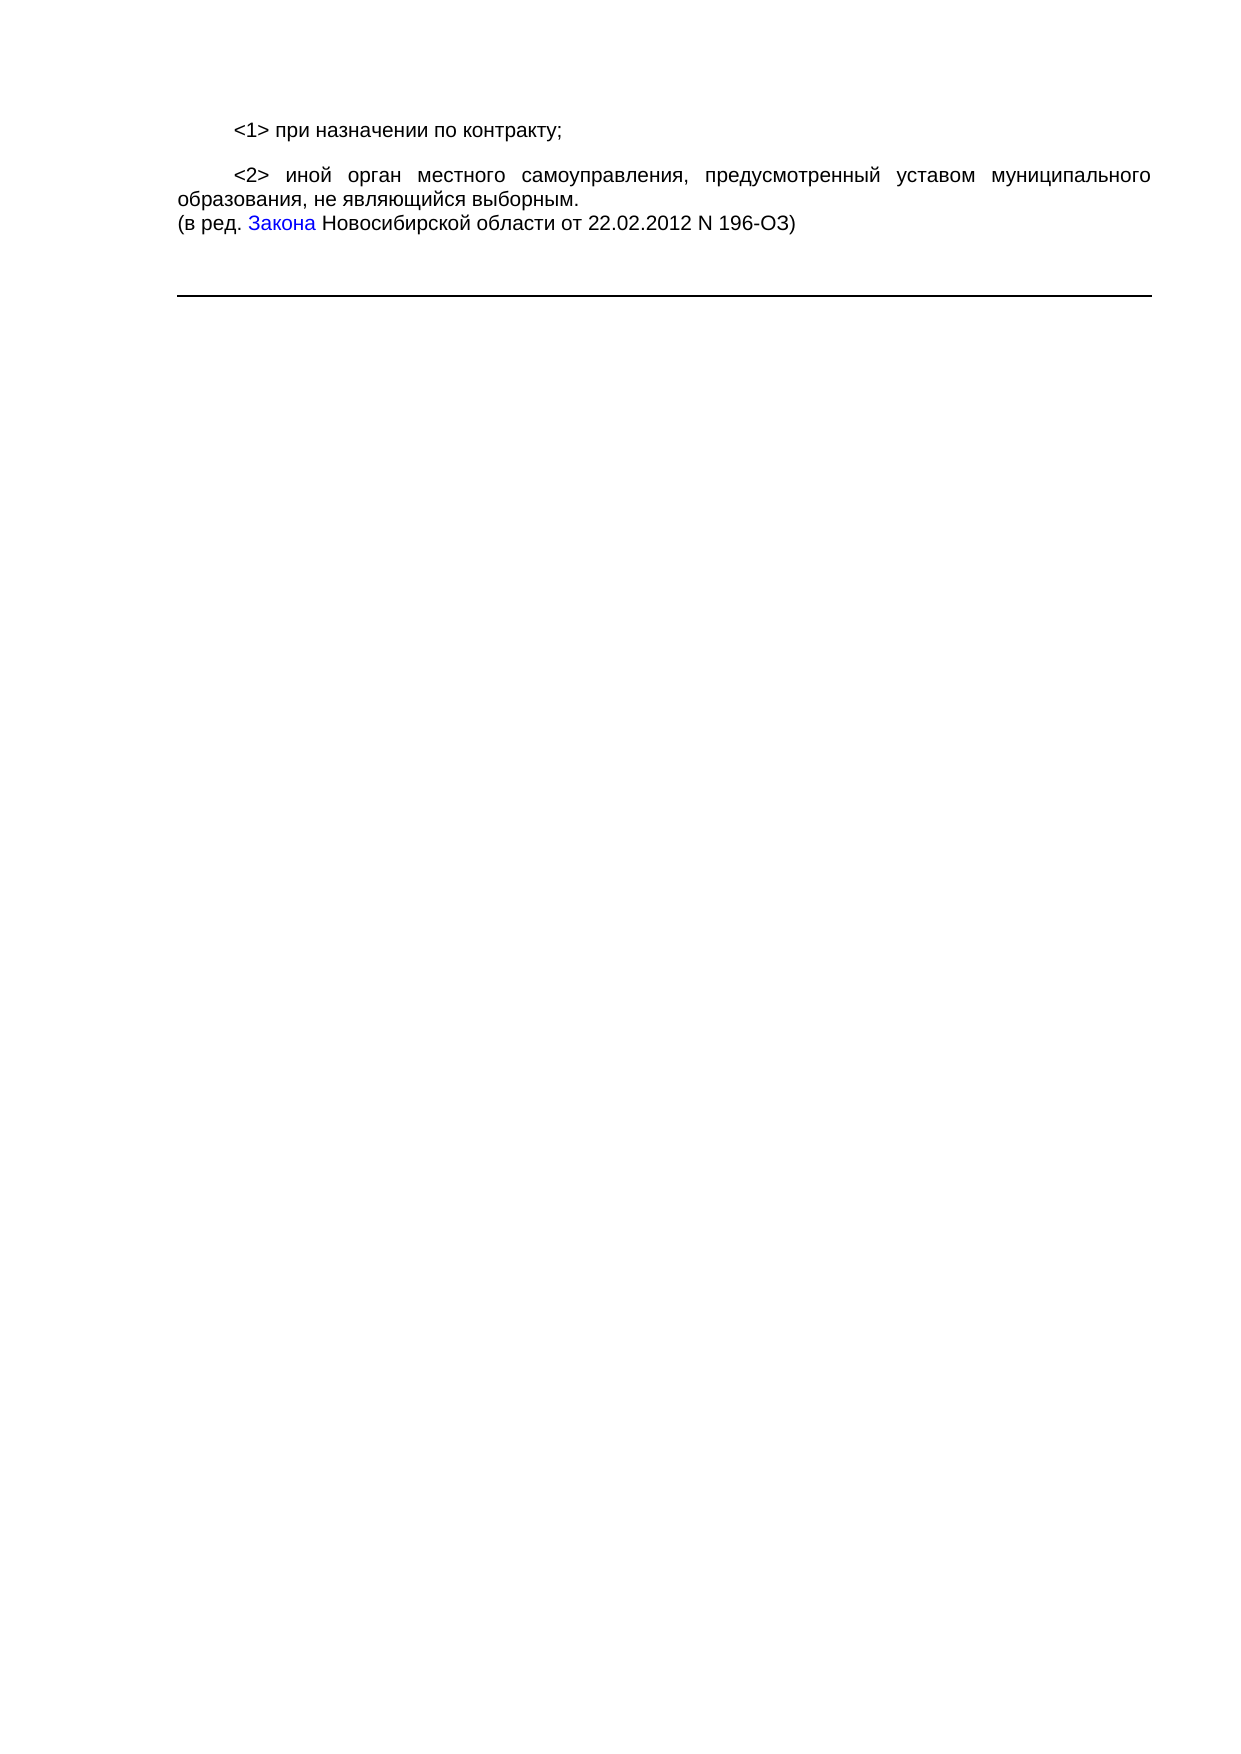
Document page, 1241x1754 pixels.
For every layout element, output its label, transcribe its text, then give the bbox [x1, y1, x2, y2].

text (в ред. Закона Новосибирской области от 22.02.2012 N 196-ОЗ) [177, 211, 1152, 235]
text <2> иной орган местного самоуправления, предусмотренный уставом муниципального образования, не являющийся выборным. [177, 163, 1152, 211]
text <1> при назначении по контракту; [177, 118, 1152, 142]
